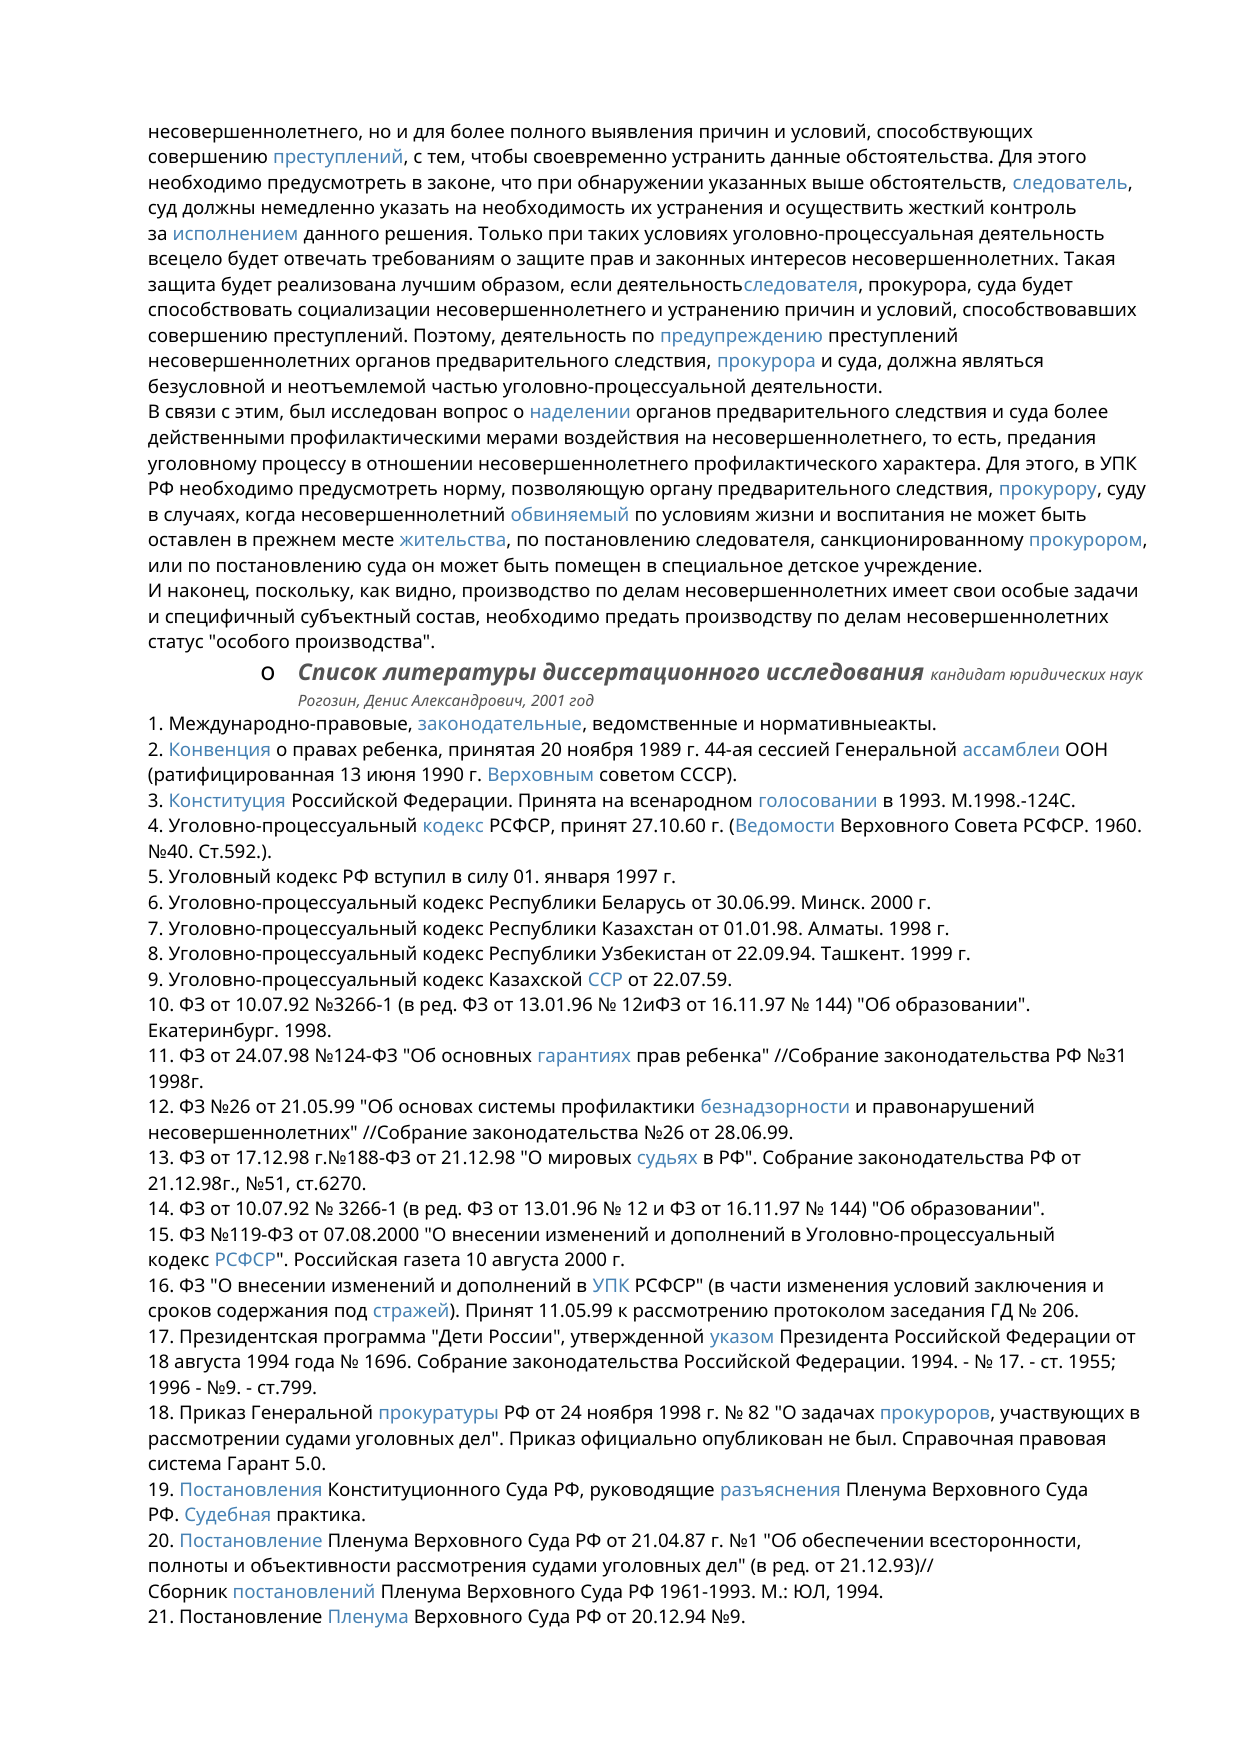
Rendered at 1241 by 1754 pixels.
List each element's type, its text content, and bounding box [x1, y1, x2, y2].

subtitle Список литературы диссертационного исследования кандидат юридических наук Рогозин, Денис Александрович, 2001 год [260, 654, 1152, 711]
